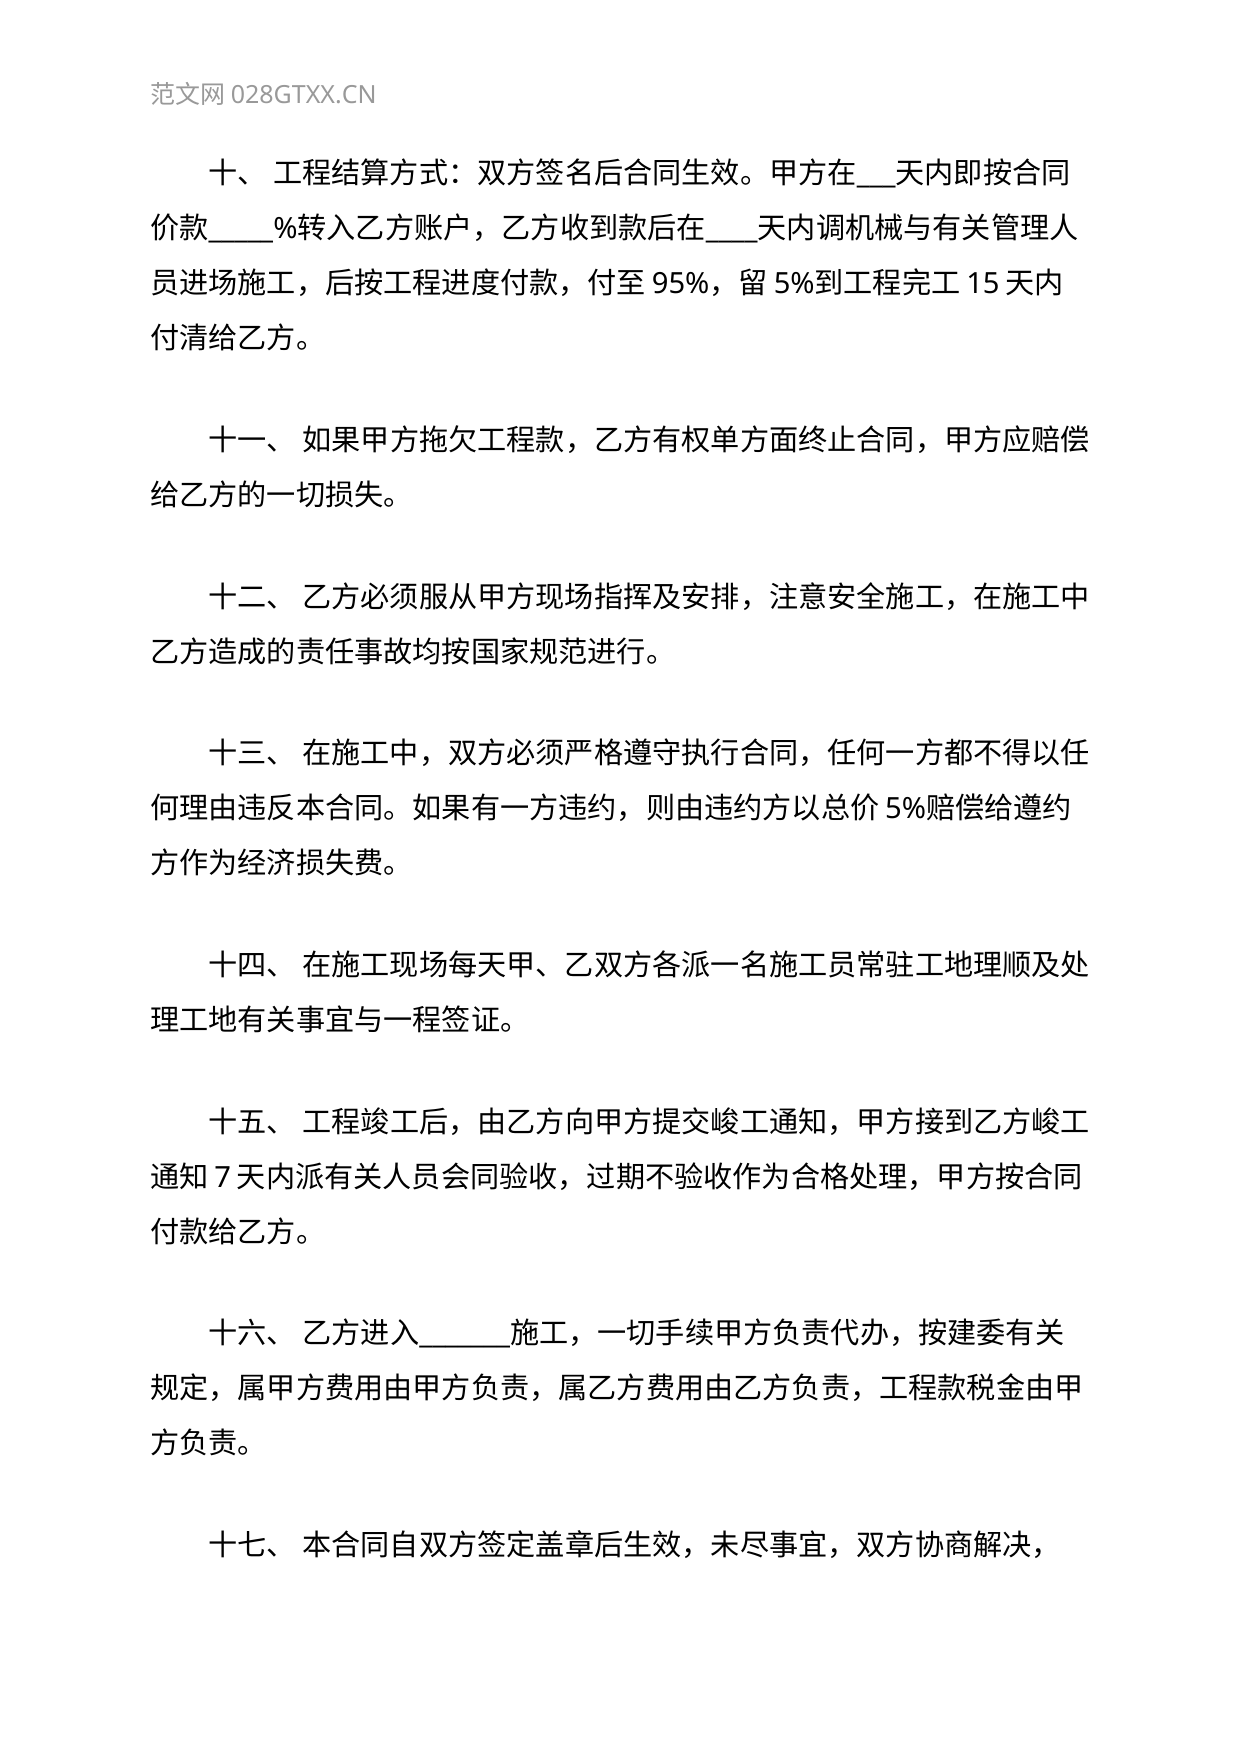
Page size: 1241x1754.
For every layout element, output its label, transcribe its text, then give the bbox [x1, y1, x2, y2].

text 十五、 工程竣工后，由乙方向甲方提交峻工通知，甲方接到乙方峻工通知7天内派有关人员会同验收，过期不验收作为合格处理，甲方按合同付款给乙方。 [150, 1098, 1090, 1251]
text 十、 工程结算方式：双方签名后合同生效。甲方在___天内即按合同价款_____%转入乙方账户，乙方收到款后在____天内调机械与有关管理人员进场施工，后按工程进度付款，付至95%，留5%到工程完工15天内付清给乙方。 [150, 150, 1090, 357]
text 十三、 在施工中，双方必须严格遵守执行合同，任何一方都不得以任何理由违反本合同。如果有一方违约，则由违约方以总价5%赔偿给遵约方作为经济损失费。 [150, 730, 1090, 882]
text 十一、 如果甲方拖欠工程款，乙方有权单方面终止合同，甲方应赔偿给乙方的一切损失。 [150, 417, 1090, 514]
text 十四、 在施工现场每天甲、乙双方各派一名施工员常驻工地理顺及处理工地有关事宜与一程签证。 [150, 942, 1090, 1039]
text 十七、 本合同自双方签定盖章后生效，未尽事宜，双方协商解决， [150, 1522, 1090, 1564]
text 十六、 乙方进入_______施工，一切手续甲方负责代办，按建委有关规定，属甲方费用由甲方负责，属乙方费用由乙方负责，工程款税金由甲方负责。 [150, 1310, 1090, 1462]
text 十二、 乙方必须服从甲方现场指挥及安排，注意安全施工，在施工中乙方造成的责任事故均按国家规范进行。 [150, 573, 1090, 671]
